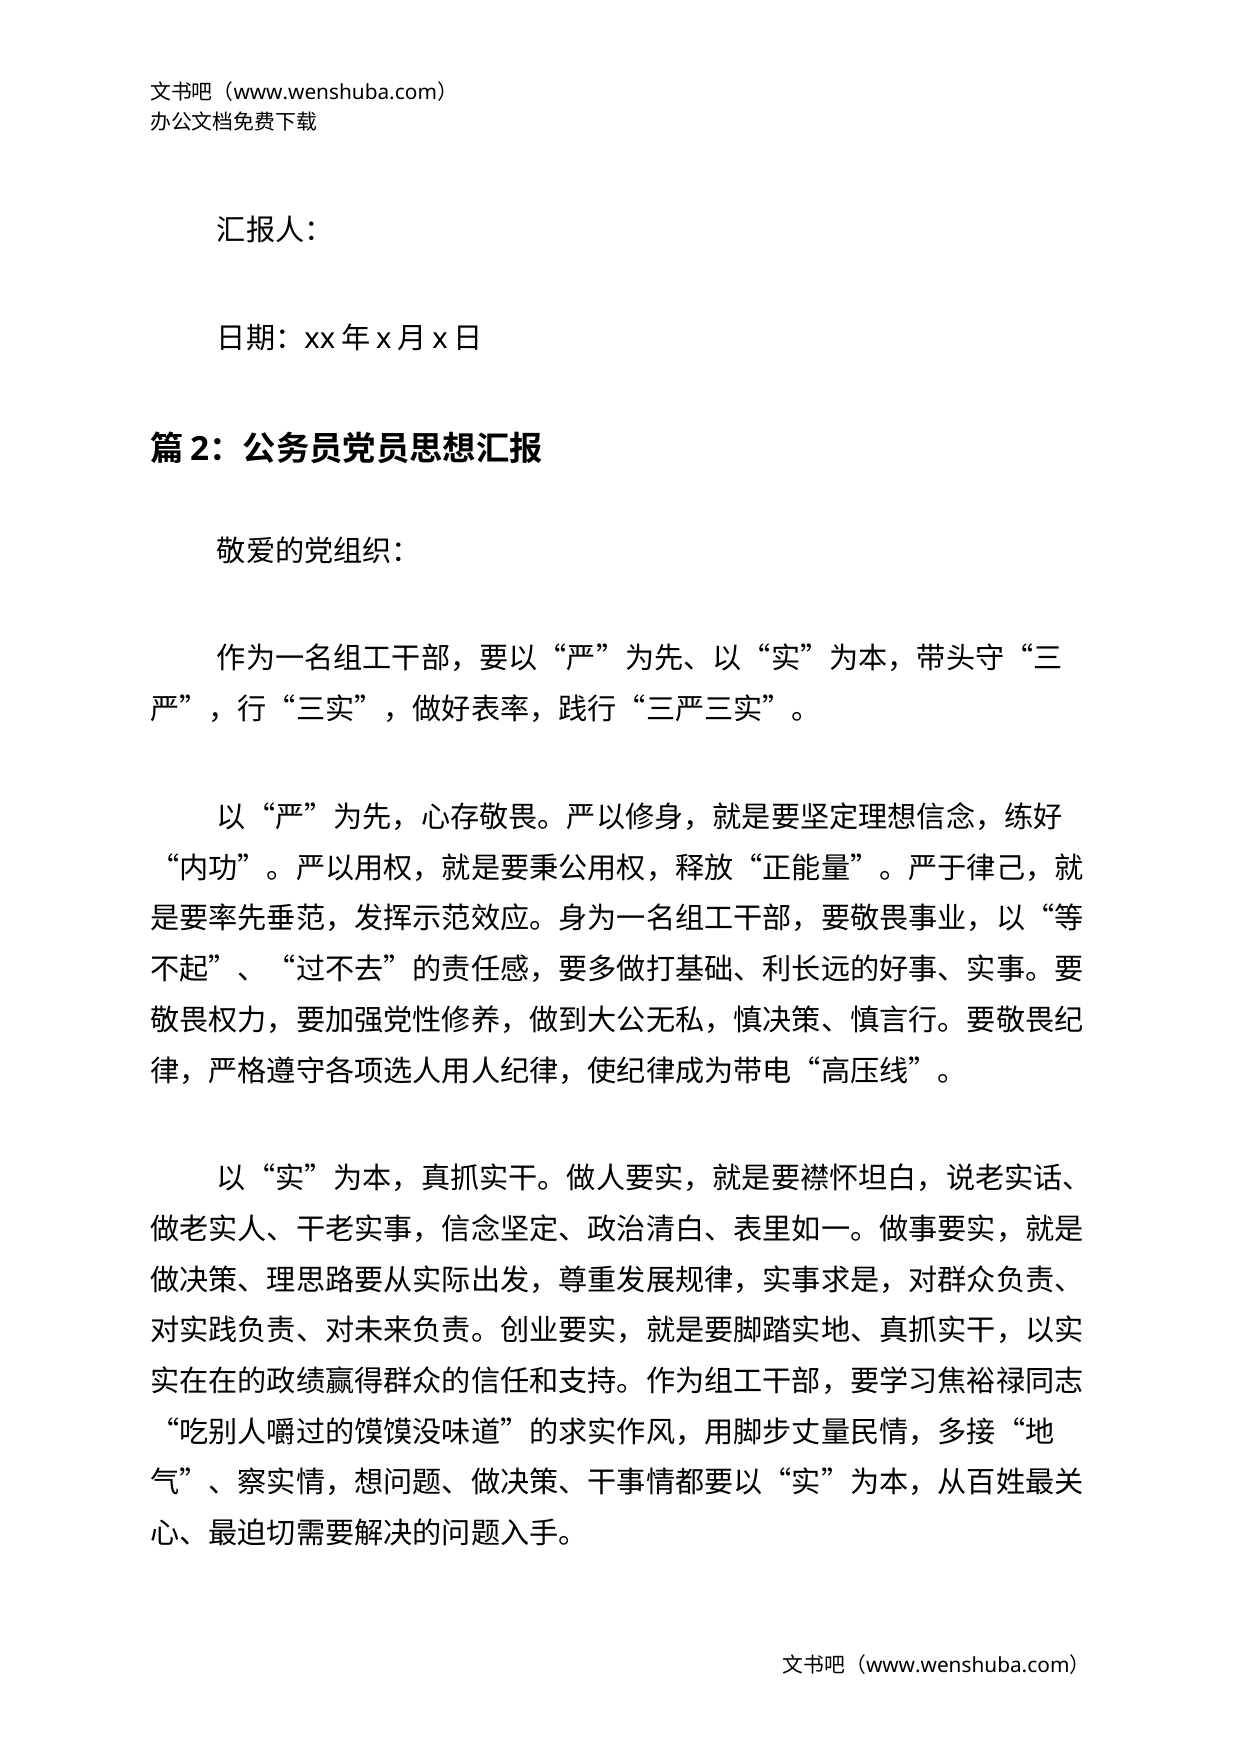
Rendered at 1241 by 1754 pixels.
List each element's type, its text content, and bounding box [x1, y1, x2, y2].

text 汇报人： [150, 207, 1090, 249]
text 日期：xx年x月x日 [150, 314, 1090, 357]
text 篇2：公务员党员思想汇报 [150, 422, 1090, 471]
text 以“实”为本，真抓实干。做人要实，就是要襟怀坦白，说老实话、做老实人、干老实事，信念坚定、政治清白、表里如一。做事要实，就是做决策、理思路要从实际出发，尊重发展规律，实事求是，对群众负责、对实践负责、对未来负责。创业要实，就是要脚踏实地、真抓实干，以实实在在的政绩赢得群众的信任和支持。作为组工干部，要学习焦裕禄同志“吃别人嚼过的馍馍没味道”的求实作风，用脚步丈量民情，多接“地气”、察实情，想问题、做决策、干事情都要以“实”为本，从百姓最关心、最迫切需要解决的问题入手。 [150, 1155, 1090, 1552]
text 敬爱的党组织： [150, 527, 1090, 570]
text 作为一名组工干部，要以“严”为先、以“实”为本，带头守“三严”，行“三实”，做好表率，践行“三严三实”。 [150, 635, 1090, 728]
text 以“严”为先，心存敬畏。严以修身，就是要坚定理想信念，练好“内功”。严以用权，就是要秉公用权，释放“正能量”。严于律己，就是要率先垂范，发挥示范效应。身为一名组工干部，要敬畏事业，以“等不起”、“过不去”的责任感，要多做打基础、利长远的好事、实事。要敬畏权力，要加强党性修养，做到大公无私，慎决策、慎言行。要敬畏纪律，严格遵守各项选人用人纪律，使纪律成为带电“高压线”。 [150, 793, 1090, 1089]
